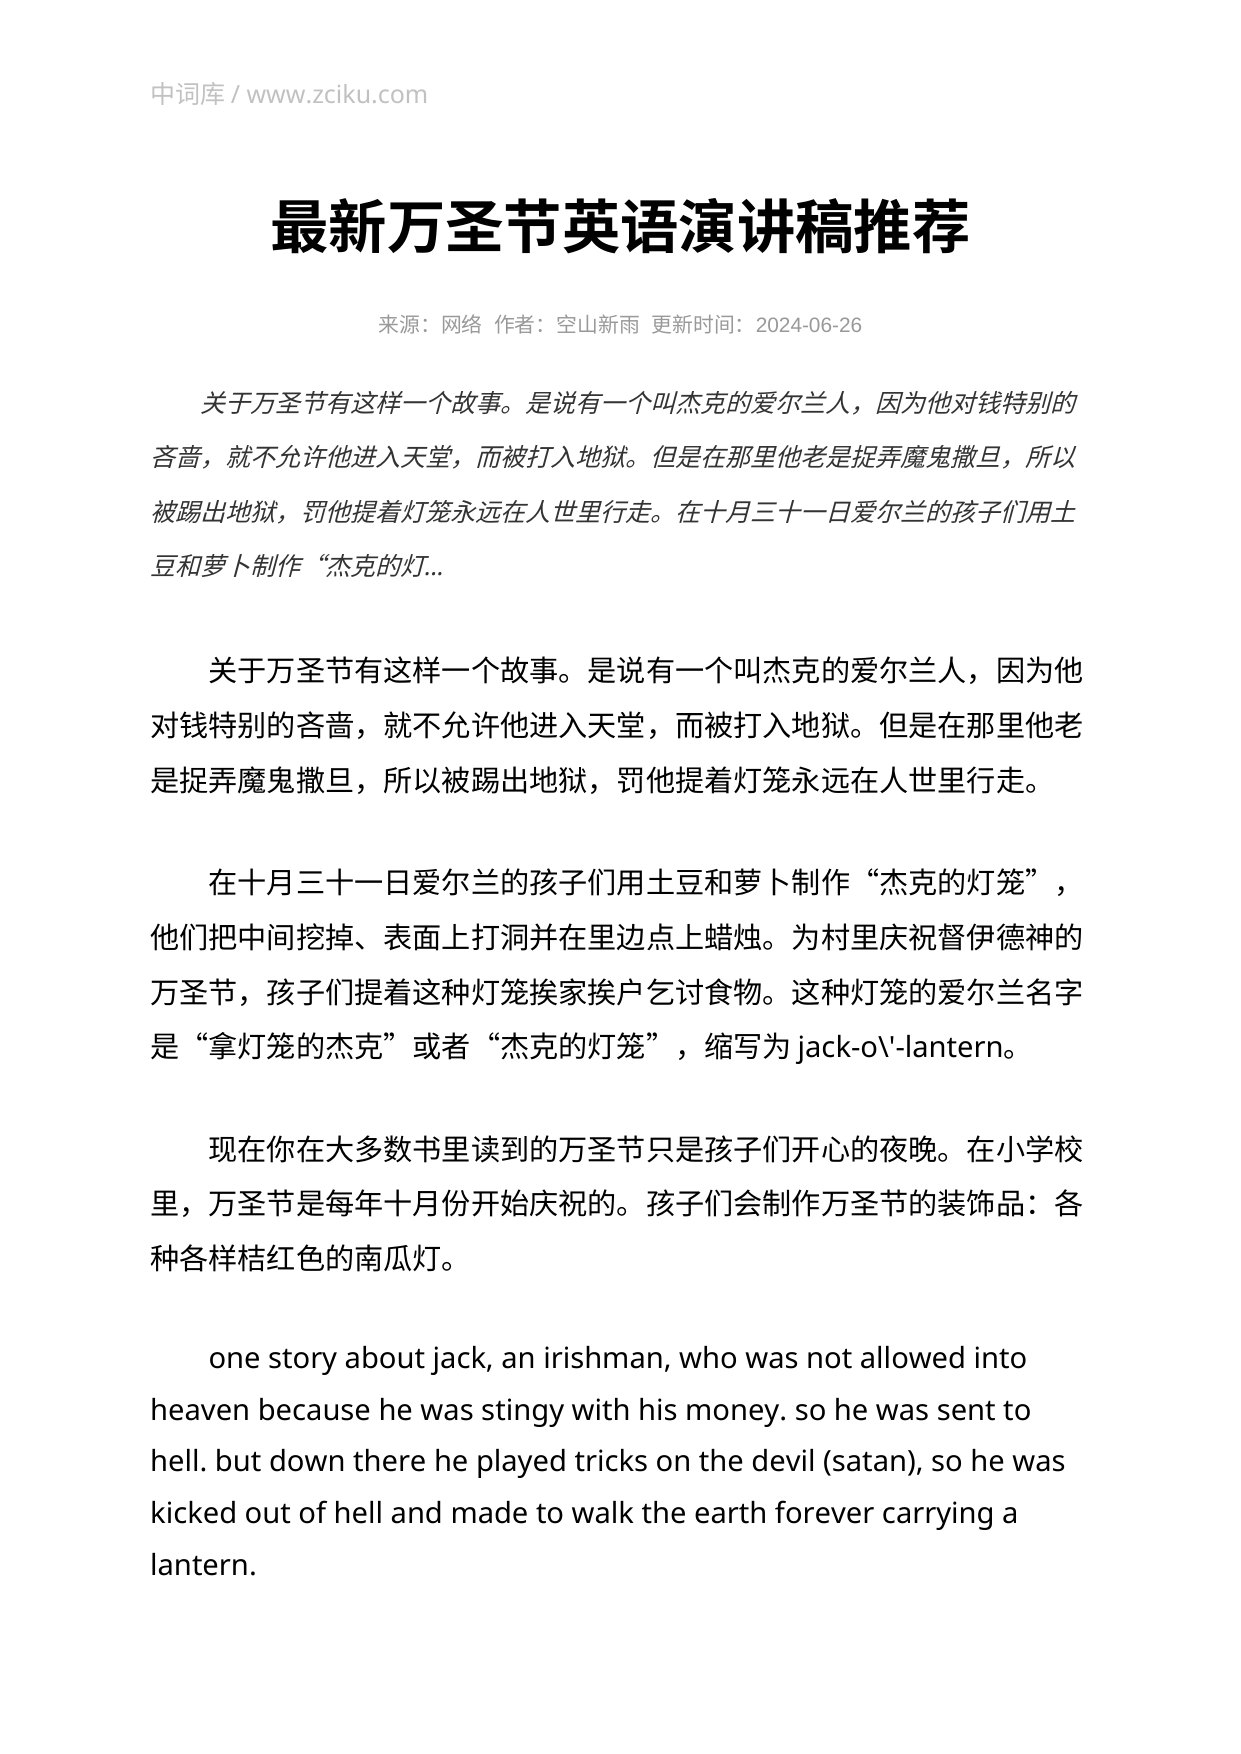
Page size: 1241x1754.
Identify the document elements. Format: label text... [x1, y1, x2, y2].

text 在十月三十一日爱尔兰的孩子们用土豆和萝卜制作“杰克的灯笼”，他们把中间挖掉、表面上打洞并在里边点上蜡烛。为村里庆祝督伊德神的万圣节，孩子们提着这种灯笼挨家挨户乞讨食物。这种灯笼的爱尔兰名字是“拿灯笼的杰克”或者“杰克的灯笼”，缩写为jack-o\'-lantern。 [150, 859, 1090, 1066]
text 关于万圣节有这样一个故事。是说有一个叫杰克的爱尔兰人，因为他对钱特别的吝啬，就不允许他进入天堂，而被打入地狱。但是在那里他老是捉弄魔鬼撒旦，所以被踢出地狱，罚他提着灯笼永远在人世里行走。 [150, 648, 1090, 800]
text one story about jack, an irishman, who was not allowed into heaven because he was stingy with his money. so he was sent to hell. but down there he played tricks on the devil (satan), so he was kicked out of hell and made to walk the earth forever carrying a lantern. [150, 1338, 1090, 1583]
text 关于万圣节有这样一个故事。是说有一个叫杰克的爱尔兰人，因为他对钱特别的吝啬，就不允许他进入天堂，而被打入地狱。但是在那里他老是捉弄魔鬼撒旦，所以被踢出地狱，罚他提着灯笼永远在人世里行走。在十月三十一日爱尔兰的孩子们用土豆和萝卜制作“杰克的灯... [150, 383, 1090, 583]
subtitle 最新万圣节英语演讲稿推荐 [150, 181, 1090, 266]
text 现在你在大多数书里读到的万圣节只是孩子们开心的夜晚。在小学校里，万圣节是每年十月份开始庆祝的。孩子们会制作万圣节的装饰品：各种各样桔红色的南瓜灯。 [150, 1126, 1090, 1278]
text 来源：网络 作者：空山新雨 更新时间：2024-06-26 [150, 313, 1090, 337]
